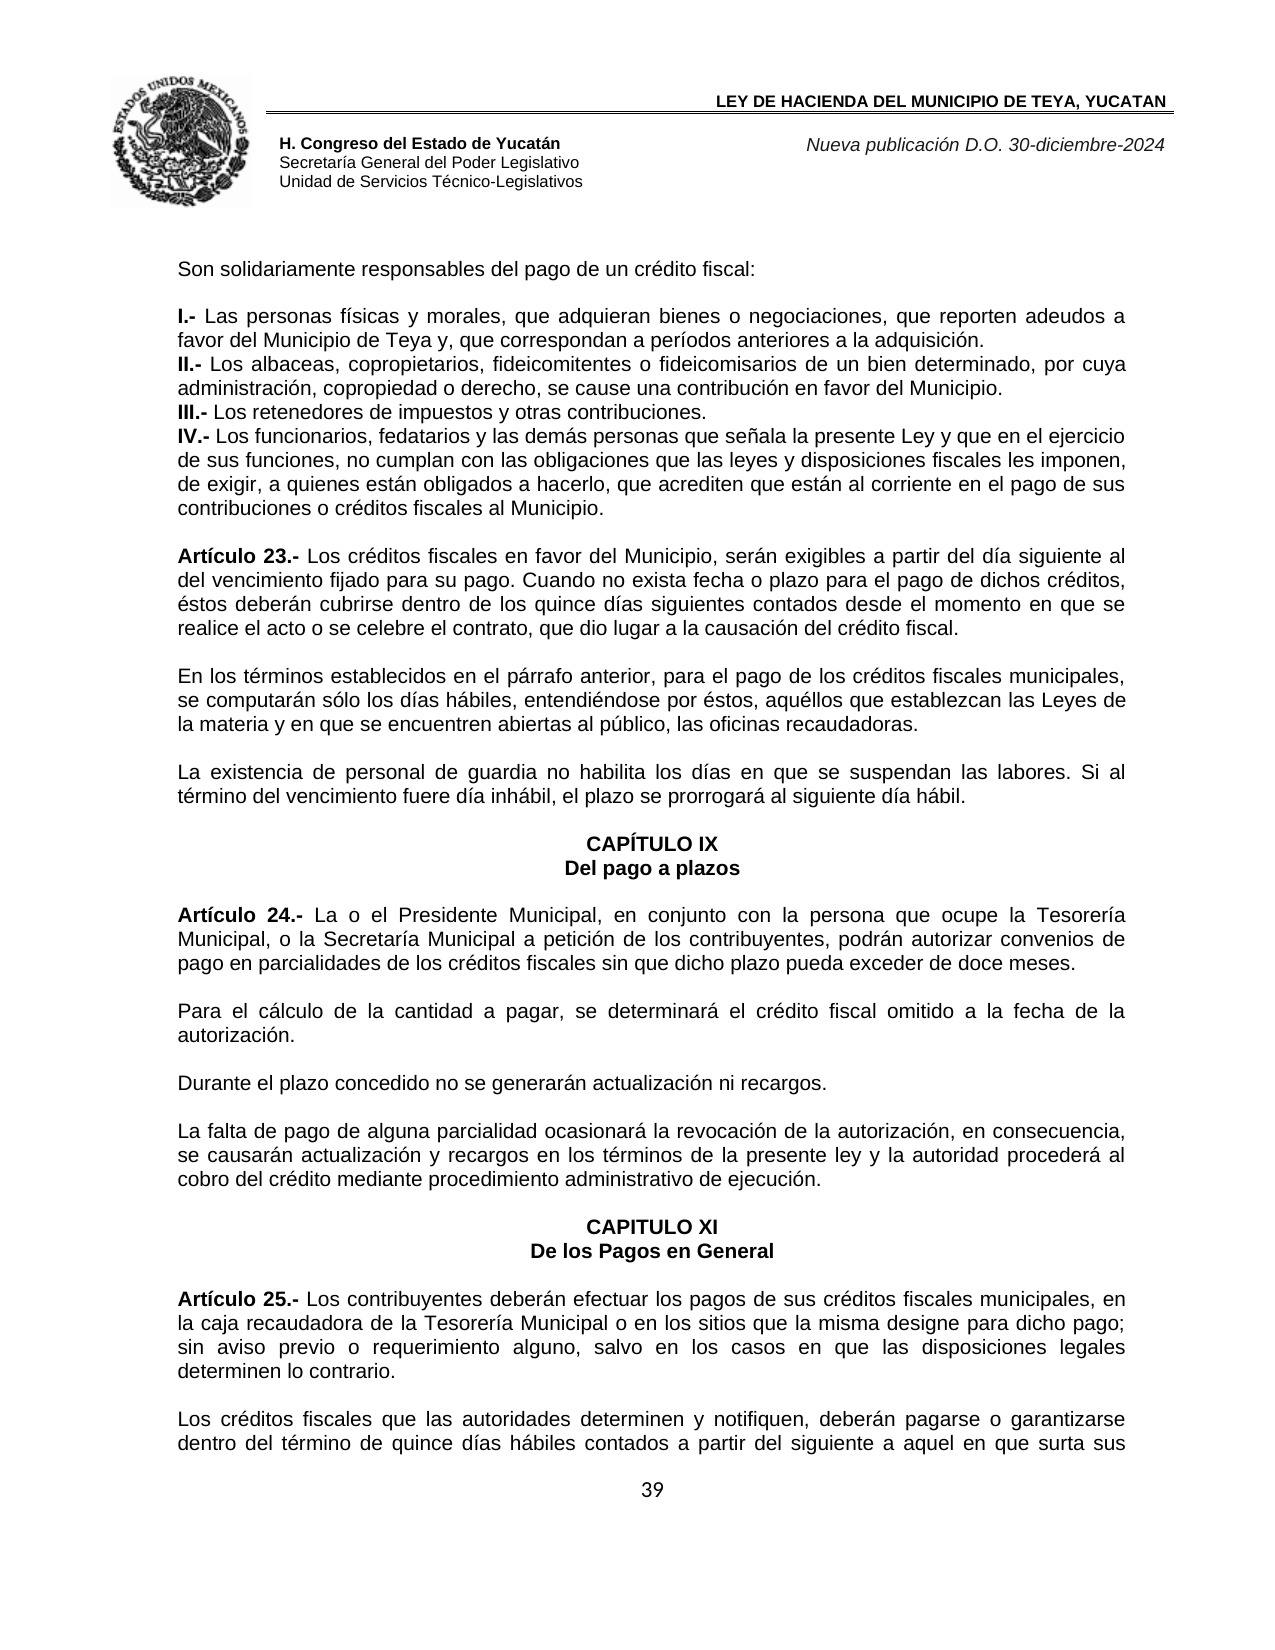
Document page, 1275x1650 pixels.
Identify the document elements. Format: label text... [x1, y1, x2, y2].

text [177, 1406, 1127, 1454]
text La falta de pago de alguna parcialidad ocasionará la revocación de la autorización, en consecuencia, se causarán actualización y recargos en los términos de la presente ley y la autoridad procederá al cobro del crédito mediante procedimiento administrativo de ejecución. [177, 1119, 1127, 1191]
text En los términos establecidos en el párrafo anterior, para el pago de los créditos fiscales municipales, se computarán sólo los días hábiles, entendiéndose por éstos, aquéllos que establezcan las Leyes de la materia y en que se encuentren abiertas al público, las oficinas recaudadoras. [177, 664, 1127, 736]
text Durante el plazo concedido no se generarán actualización ni recargos. [177, 1071, 1127, 1095]
text CAPÍTULO IX [177, 831, 1127, 855]
text CAPITULO XI [177, 1215, 1127, 1239]
text Son solidariamente responsables del pago de un crédito fiscal: [177, 256, 1127, 280]
list I.- Las personas físicas y morales, que adquieran bienes o negociaciones, que reporten adeudos a favor del Municipio de Teya y, que correspondan a períodos anteriores a la adquisición. [177, 304, 1127, 352]
list IV.- Los funcionarios, fedatarios y las demás personas que señala la presente Ley y que en el ejercicio de sus funciones, no cumplan con las obligaciones que las leyes y disposiciones fiscales les imponen, de exigir, a quienes están obligados a hacerlo, que acrediten que están al corriente en el pago de sus contribuciones o créditos fiscales al Municipio. [177, 424, 1127, 520]
text Para el cálculo de la cantidad a pagar, se determinará el crédito fiscal omitido a la fecha de la autorización. [177, 999, 1127, 1047]
list II.- Los albaceas, copropietarios, fideicomitentes o fideicomisarios de un bien determinado, por cuya administración, copropiedad o derecho, se cause una contribución en favor del Municipio. [177, 352, 1127, 400]
text Artículo 24.- La o el Presidente Municipal, en conjunto con la persona que ocupe la Tesorería Municipal, o la Secretaría Municipal a petición de los contribuyentes, podrán autorizar convenios de pago en parcialidades de los créditos fiscales sin que dicho plazo pueda exceder de doce meses. [177, 903, 1127, 975]
text Artículo 25.- Los contribuyentes deberán efectuar los pagos de sus créditos fiscales municipales, en la caja recaudadora de la Tesorería Municipal o en los sitios que la misma designe para dicho pago; sin aviso previo o requerimiento alguno, salvo en los casos en que las disposiciones legales determinen lo contrario. [177, 1287, 1127, 1382]
text La existencia de personal de guardia no habilita los días en que se suspendan las labores. Si al término del vencimiento fuere día inhábil, el plazo se prorrogará al siguiente día hábil. [177, 759, 1127, 807]
text Artículo 23.- Los créditos fiscales en favor del Municipio, serán exigibles a partir del día siguiente al del vencimiento fijado para su pago. Cuando no exista fecha o plazo para el pago de dichos créditos, éstos deberán cubrirse dentro de los quince días siguientes contados desde el momento en que se realice el acto o se celebre el contrato, que dio lugar a la causación del crédito fiscal. [177, 544, 1127, 640]
list III.- Los retenedores de impuestos y otras contribuciones. [177, 400, 1127, 424]
text De los Pagos en General [177, 1239, 1127, 1263]
text Del pago a plazos [177, 855, 1127, 879]
